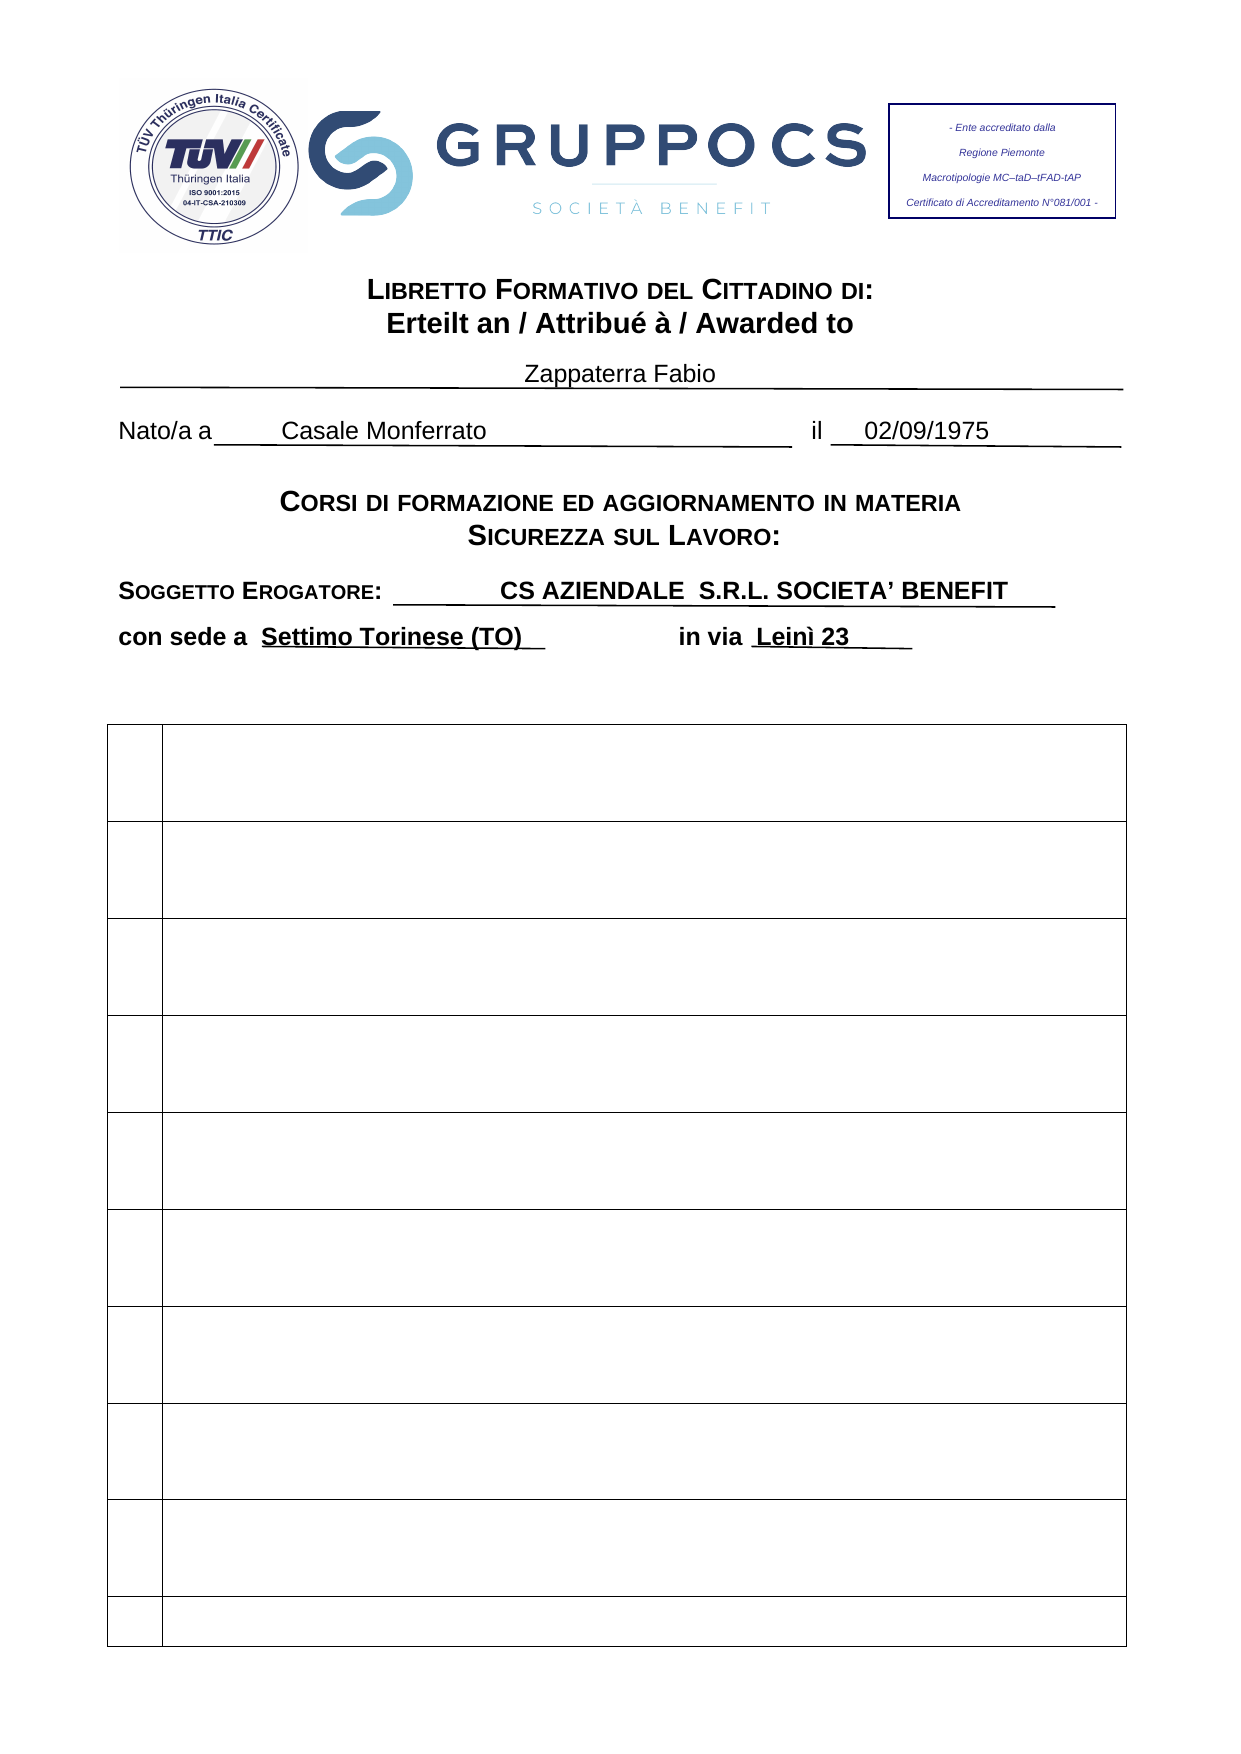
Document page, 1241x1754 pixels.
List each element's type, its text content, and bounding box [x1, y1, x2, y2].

text Sicurezza sul Lavoro: [118, 517, 1122, 551]
table_cell [163, 1500, 1126, 1596]
text Erteilt an / Attribué à / Awarded to [118, 306, 1122, 339]
text Zappaterra Fabio [118, 358, 1122, 387]
table_header [108, 725, 162, 821]
table_header [163, 725, 1126, 821]
text Libretto Formativo del Cittadino di: [118, 272, 1122, 306]
table_cell [163, 1597, 1126, 1646]
table_cell [163, 919, 1126, 1015]
table_cell [163, 1016, 1126, 1112]
table_cell [163, 1210, 1126, 1306]
picture [119, 78, 875, 253]
table_cell [108, 1210, 162, 1306]
table_cell [108, 919, 162, 1015]
table_cell [163, 822, 1126, 918]
table_cell [108, 1500, 162, 1596]
table_cell [163, 1113, 1126, 1209]
table_cell [108, 1597, 162, 1646]
table_cell [108, 1307, 162, 1402]
table_cell [108, 1113, 162, 1209]
table_cell [163, 1404, 1126, 1499]
text Nato/a a Casale Monferrato il 02/09/1975 [118, 416, 1122, 445]
table_cell [108, 1404, 162, 1499]
table_cell [108, 1016, 162, 1112]
text con sede a Settimo Torinese (TO) in via Leinì 23 [118, 621, 1122, 650]
table_cell [163, 1307, 1126, 1402]
text Corsi di formazione ed aggiornamento in materia [118, 484, 1122, 517]
table_cell [108, 822, 162, 918]
text Soggetto Erogatore: CS AZIENDALE S.R.L. SOCIETA’ BENEFIT [118, 576, 1122, 605]
